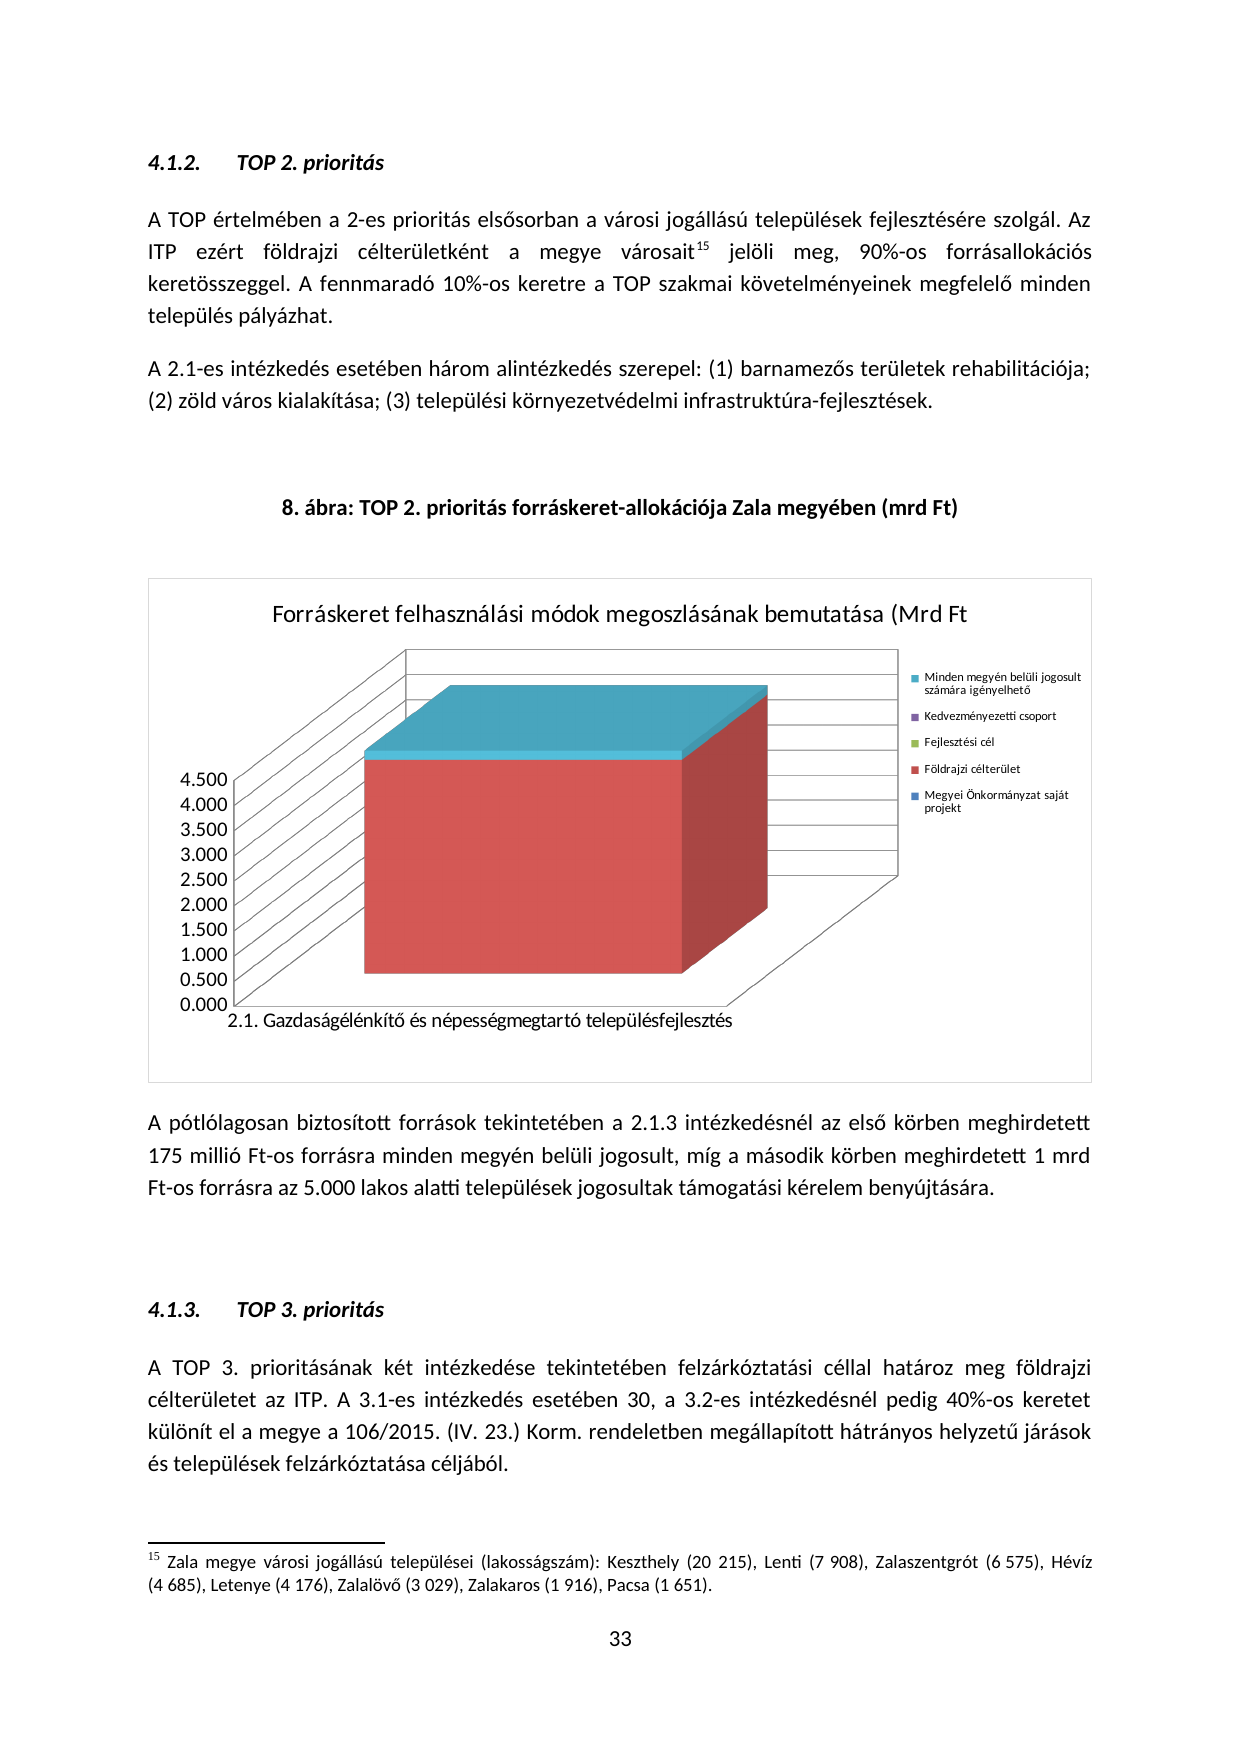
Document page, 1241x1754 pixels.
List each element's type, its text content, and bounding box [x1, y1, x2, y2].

text 8. ábra: TOP 2. prioritás forráskeret-allokációja Zala megyében (mrd Ft) [148, 493, 1092, 521]
text A TOP 3. prioritásának két intézkedése tekintetében felzárkóztatási céllal határoz meg földrajzi célterületet az ITP. A 3.1-es intézkedés esetében 30, a 3.2-es intézkedésnél pedig 40%-os keretet különít el a megye a 106/2015. (IV. 23.) Korm. rendeletben megállapított hátrányos helyzetű járások és települések felzárkóztatása céljából. [148, 1353, 1092, 1477]
text TOP 3. prioritás [148, 1296, 1092, 1324]
text A pótlólagosan biztosított források tekintetében a 2.1.3 intézkedésnél az első körben meghirdetett 175 millió Ft-os forrásra minden megyén belüli jogosult, míg a második körben meghirdetett 1 mrd Ft-os forrásra az 5.000 lakos alatti települések jogosultak támogatási kérelem benyújtására. [148, 1108, 1092, 1201]
text A TOP értelmében a 2-es prioritás elsősorban a városi jogállású települések fejlesztésére szolgál. Az ITP ezért földrajzi célterületként a megye városait jelöli meg, 90%-os forrásallokációs keretösszeggel. A fennmaradó 10%-os keretre a TOP szakmai követelményeinek megfelelő minden település pályázhat. [148, 205, 1092, 329]
text A 2.1-es intézkedés esetében három alintézkedés szerepel: (1) barnamezős területek rehabilitációja; (2) zöld város kialakítása; (3) települési környezetvédelmi infrastruktúra-fejlesztések. [148, 354, 1092, 415]
text TOP 2. prioritás [148, 148, 1092, 176]
